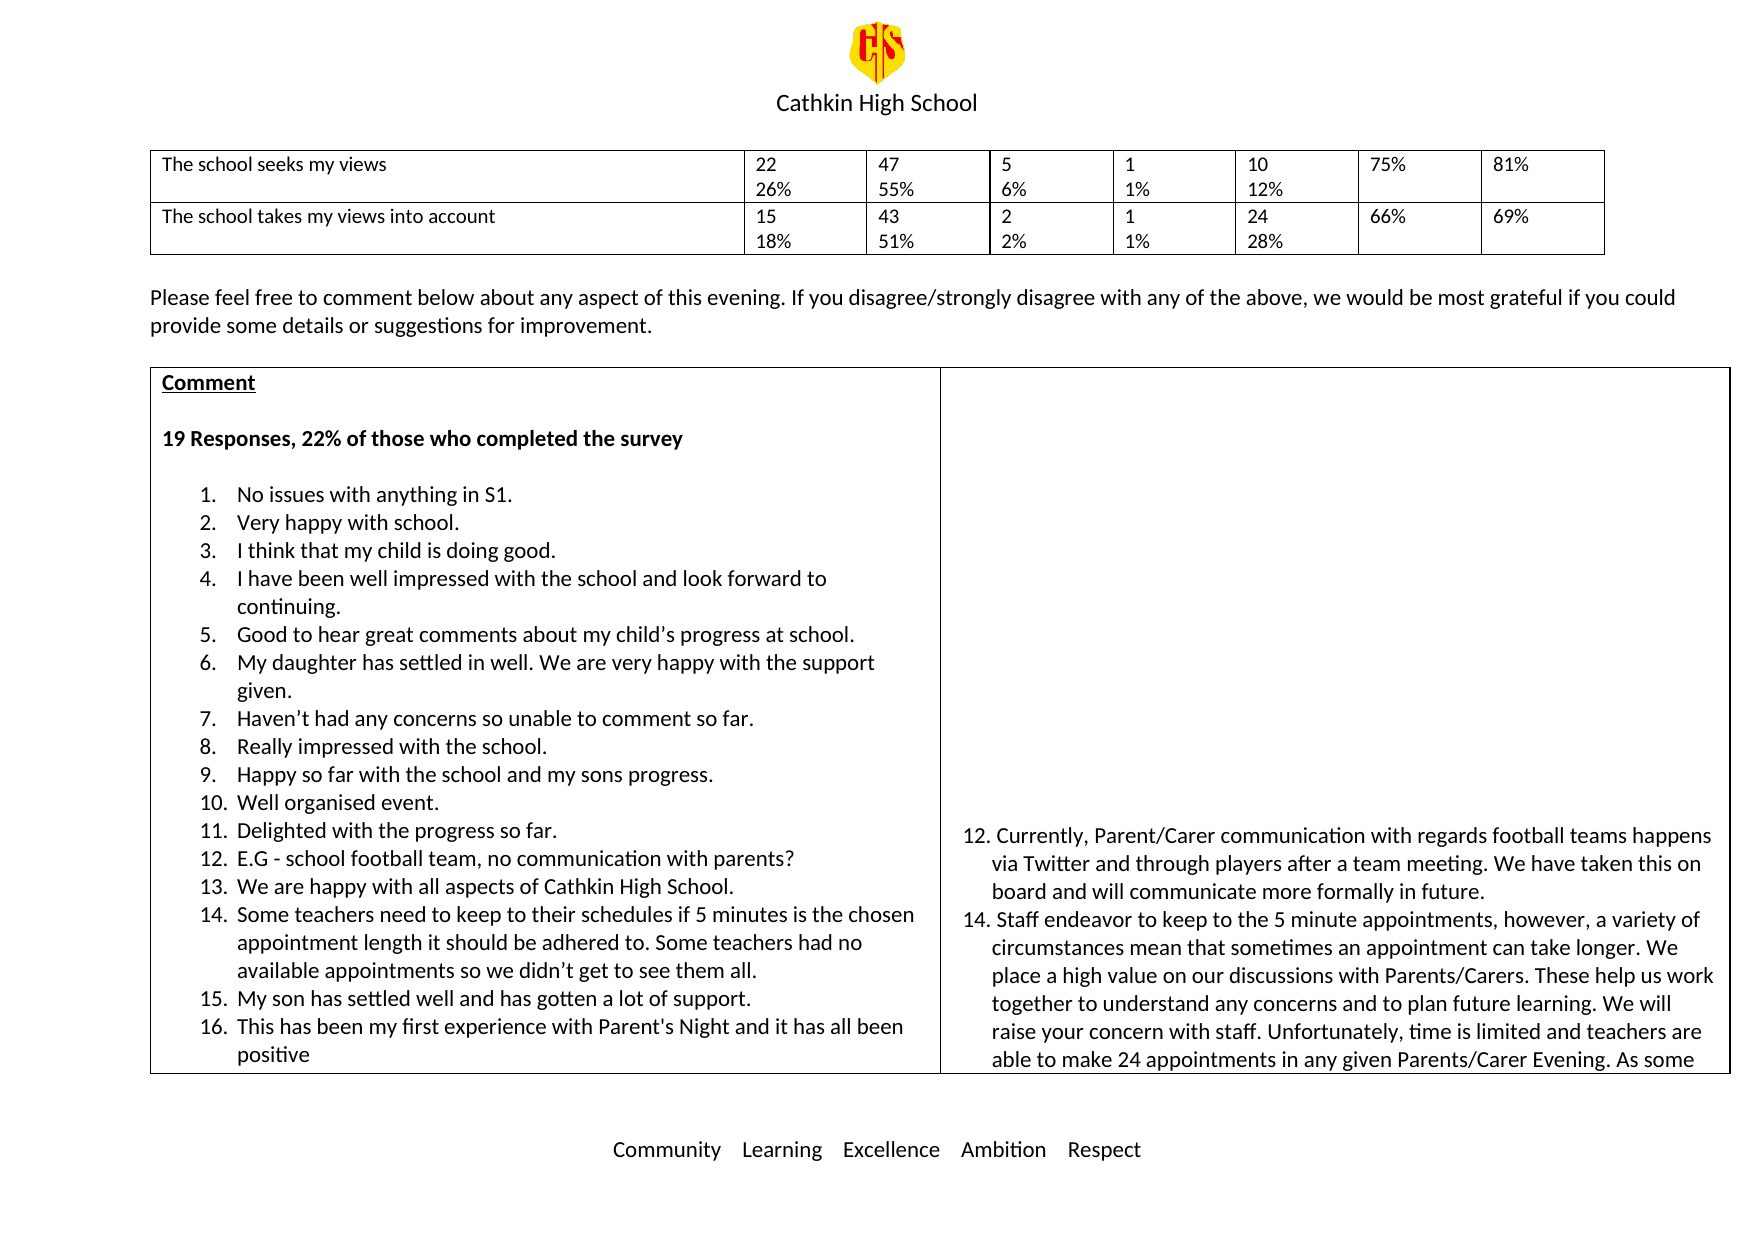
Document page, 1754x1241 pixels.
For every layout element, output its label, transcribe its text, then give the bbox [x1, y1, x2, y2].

table_cell 69% [1482, 203, 1604, 254]
table_cell The school takes my views into account [151, 203, 744, 254]
table_cell 1 1% [1114, 151, 1235, 202]
table_cell 22 26% [745, 151, 866, 202]
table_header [941, 368, 1729, 1073]
table_cell 66% [1359, 203, 1481, 254]
table_cell 43 51% [867, 203, 989, 254]
table_cell 24 28% [1236, 203, 1358, 254]
table_cell 5 6% [991, 151, 1113, 202]
table_cell 75% [1359, 151, 1481, 202]
table_cell 2 2% [991, 203, 1113, 254]
table_cell The school seeks my views [151, 151, 744, 202]
table_cell 1 1% [1114, 203, 1235, 254]
table_cell 81% [1482, 151, 1604, 202]
table_cell 15 18% [745, 203, 866, 254]
table_cell 47 55% [867, 151, 989, 202]
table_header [151, 368, 940, 1073]
picture [848, 19, 905, 86]
table_cell 10 12% [1236, 151, 1358, 202]
text Please feel free to comment below about any aspect of this evening. If you disagree/strongly disagree with any of the above, we would be most grateful if you could provide some details or suggestions for improvement. [150, 283, 1683, 339]
